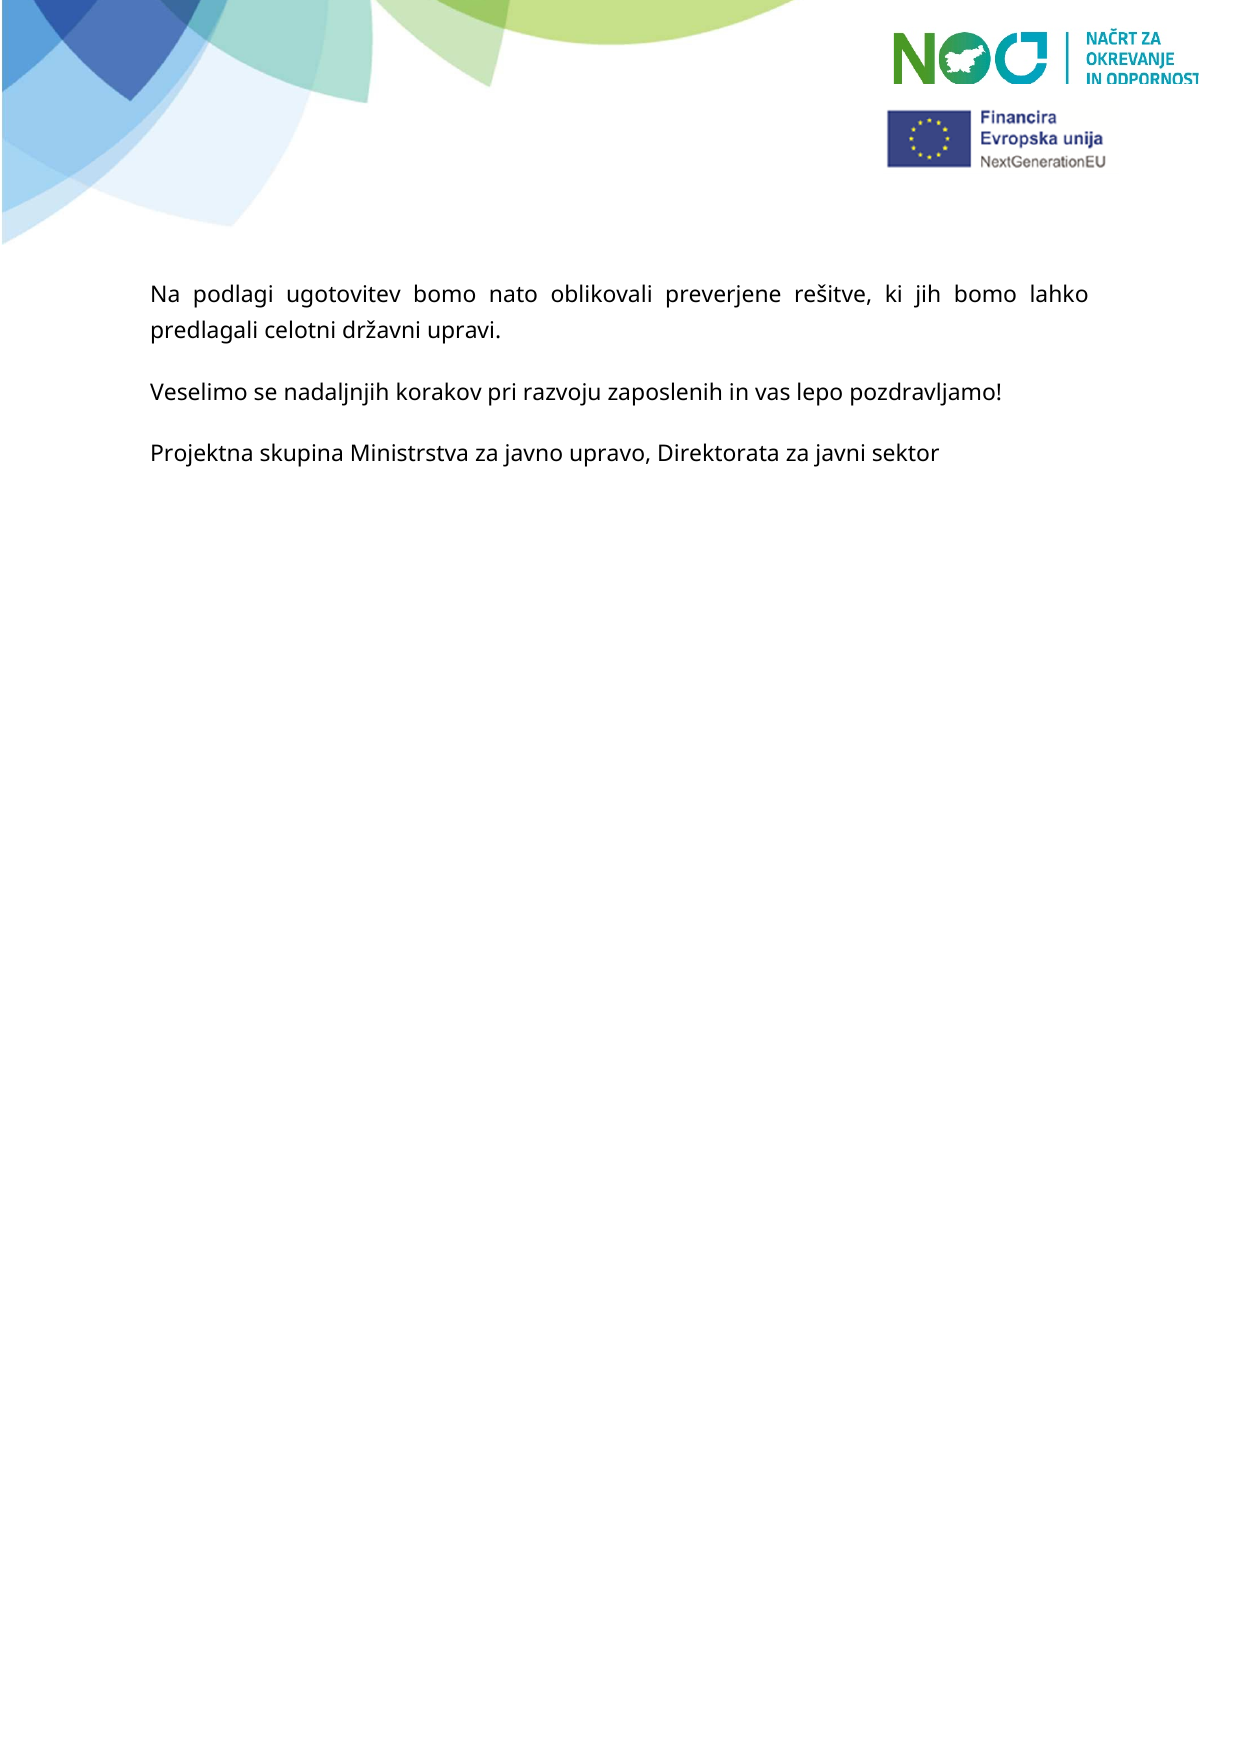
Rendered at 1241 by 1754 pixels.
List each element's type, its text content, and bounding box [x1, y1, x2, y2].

picture [1, 0, 833, 245]
picture [892, 27, 1198, 84]
text Projektna skupina Ministrstva za javno upravo, Direktorata za javni sektor [150, 437, 1090, 468]
text Na podlagi ugotovitev bomo nato oblikovali preverjene rešitve, ki jih bomo lahko predlagali celotni državni upravi. [150, 278, 1090, 346]
text Veselimo se nadaljnjih korakov pri razvoju zaposlenih in vas lepo pozdravljamo! [150, 376, 1090, 407]
picture [881, 101, 1119, 174]
